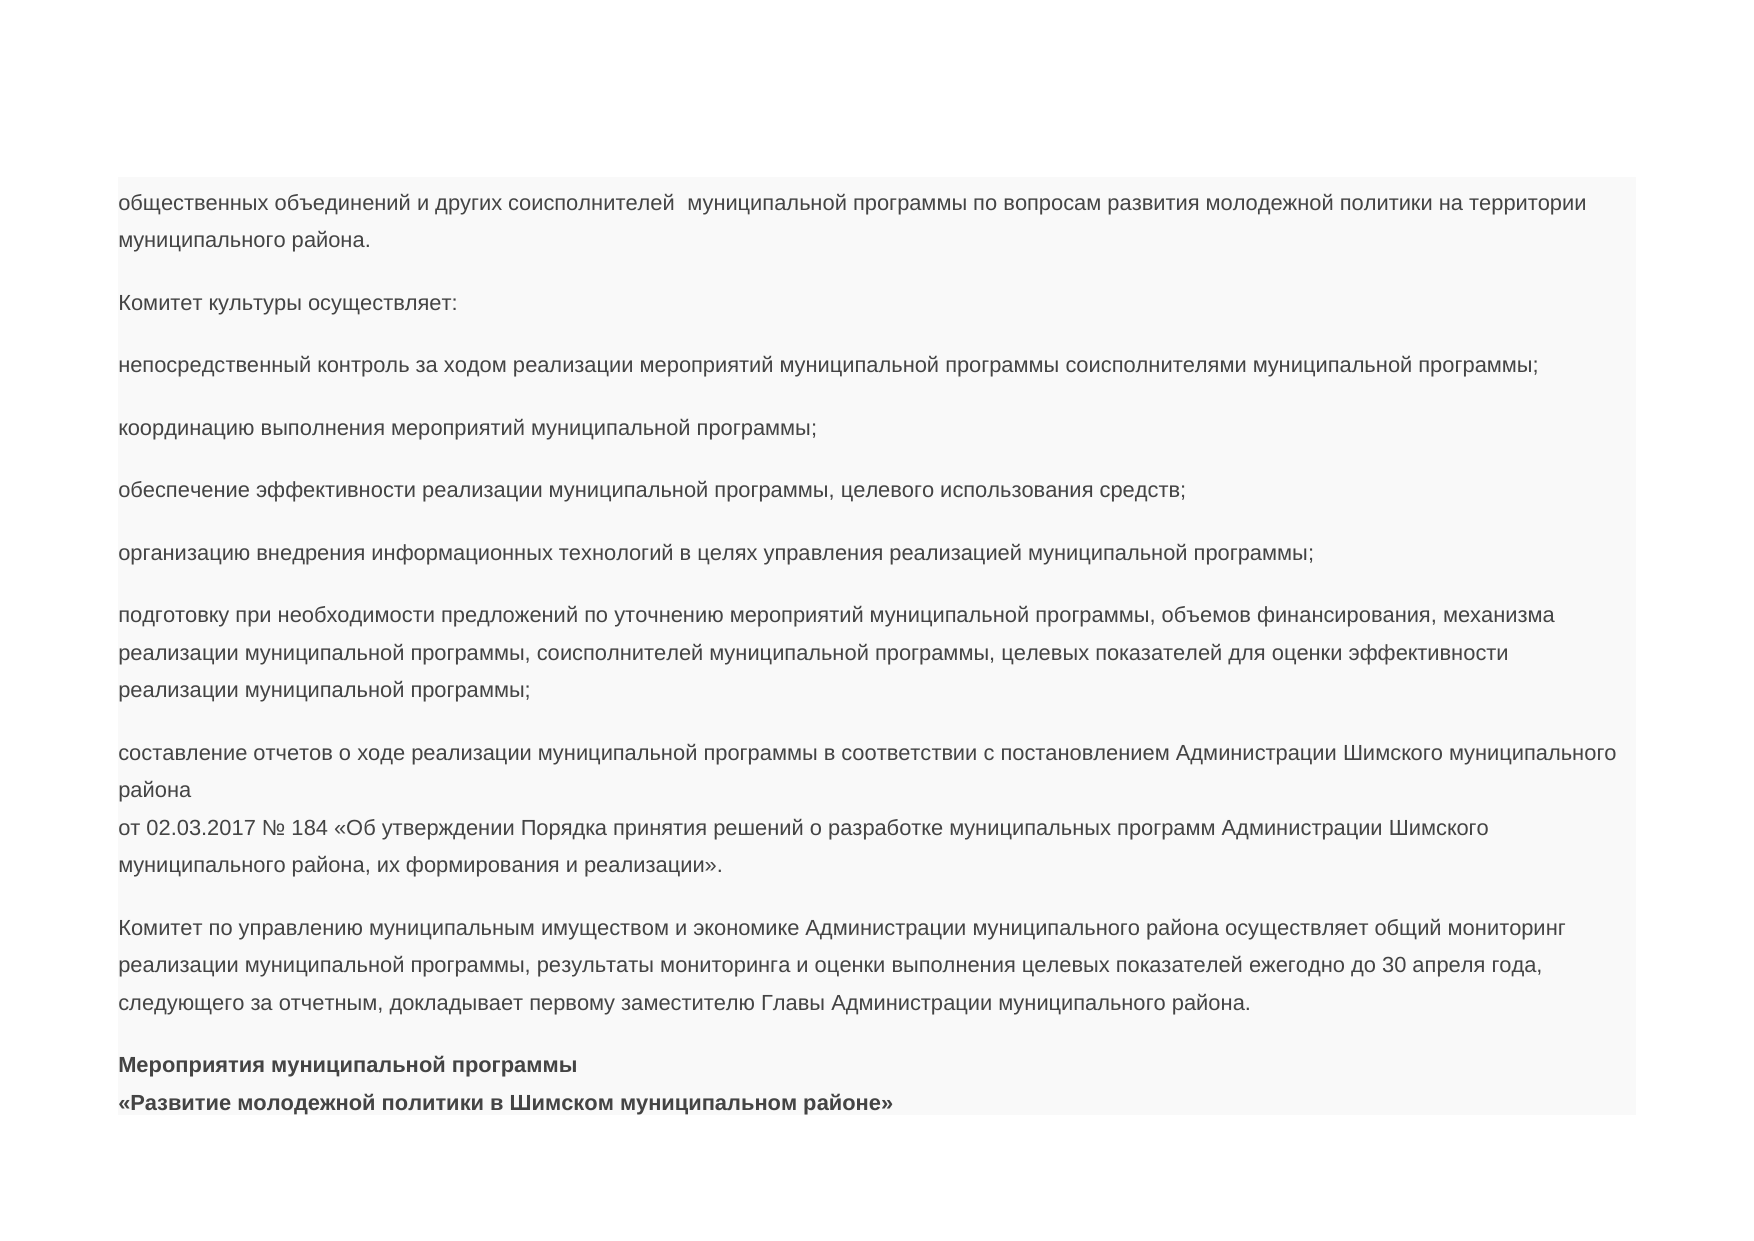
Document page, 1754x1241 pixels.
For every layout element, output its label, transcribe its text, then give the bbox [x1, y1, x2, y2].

text составление отчетов о ходе реализации муниципальной программы в соответствии с постановлением Администрации Шимского муниципального района от 02.03.2017 № 184 «Об утверждении Порядка принятия решений о разработке муниципальных программ Администрации Шимского муниципального района, их формирования и реализации». [118, 727, 1636, 877]
text Мероприятия муниципальной программы [118, 1040, 1636, 1077]
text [118, 177, 1636, 252]
text организацию внедрения информационных технологий в целях управления реализацией муниципальной программы; [118, 527, 1636, 565]
text Комитет культуры осуществляет: [118, 277, 1636, 315]
text обеспечение эффективности реализации муниципальной программы, целевого использования средств; [118, 465, 1636, 502]
text координацию выполнения мероприятий муниципальной программы; [118, 402, 1636, 440]
text Комитет по управлению муниципальным имуществом и экономике Администрации муниципального района осуществляет общий мониторинг реализации муниципальной программы, результаты мониторинга и оценки выполнения целевых показателей ежегодно до 30 апреля года, следующего за отчетным, докладывает первому заместителю Главы Администрации муниципального района. [118, 902, 1636, 1015]
text подготовку при необходимости предложений по уточнению мероприятий муниципальной программы, объемов финансирования, механизма реализации муниципальной программы, соисполнителей муниципальной программы, целевых показателей для оценки эффективности реализации муниципальной программы; [118, 590, 1636, 702]
text «Развитие молодежной политики в Шимском муниципальном районе» [118, 1077, 1636, 1115]
text непосредственный контроль за ходом реализации мероприятий муниципальной программы соисполнителями муниципальной программы; [118, 340, 1636, 377]
